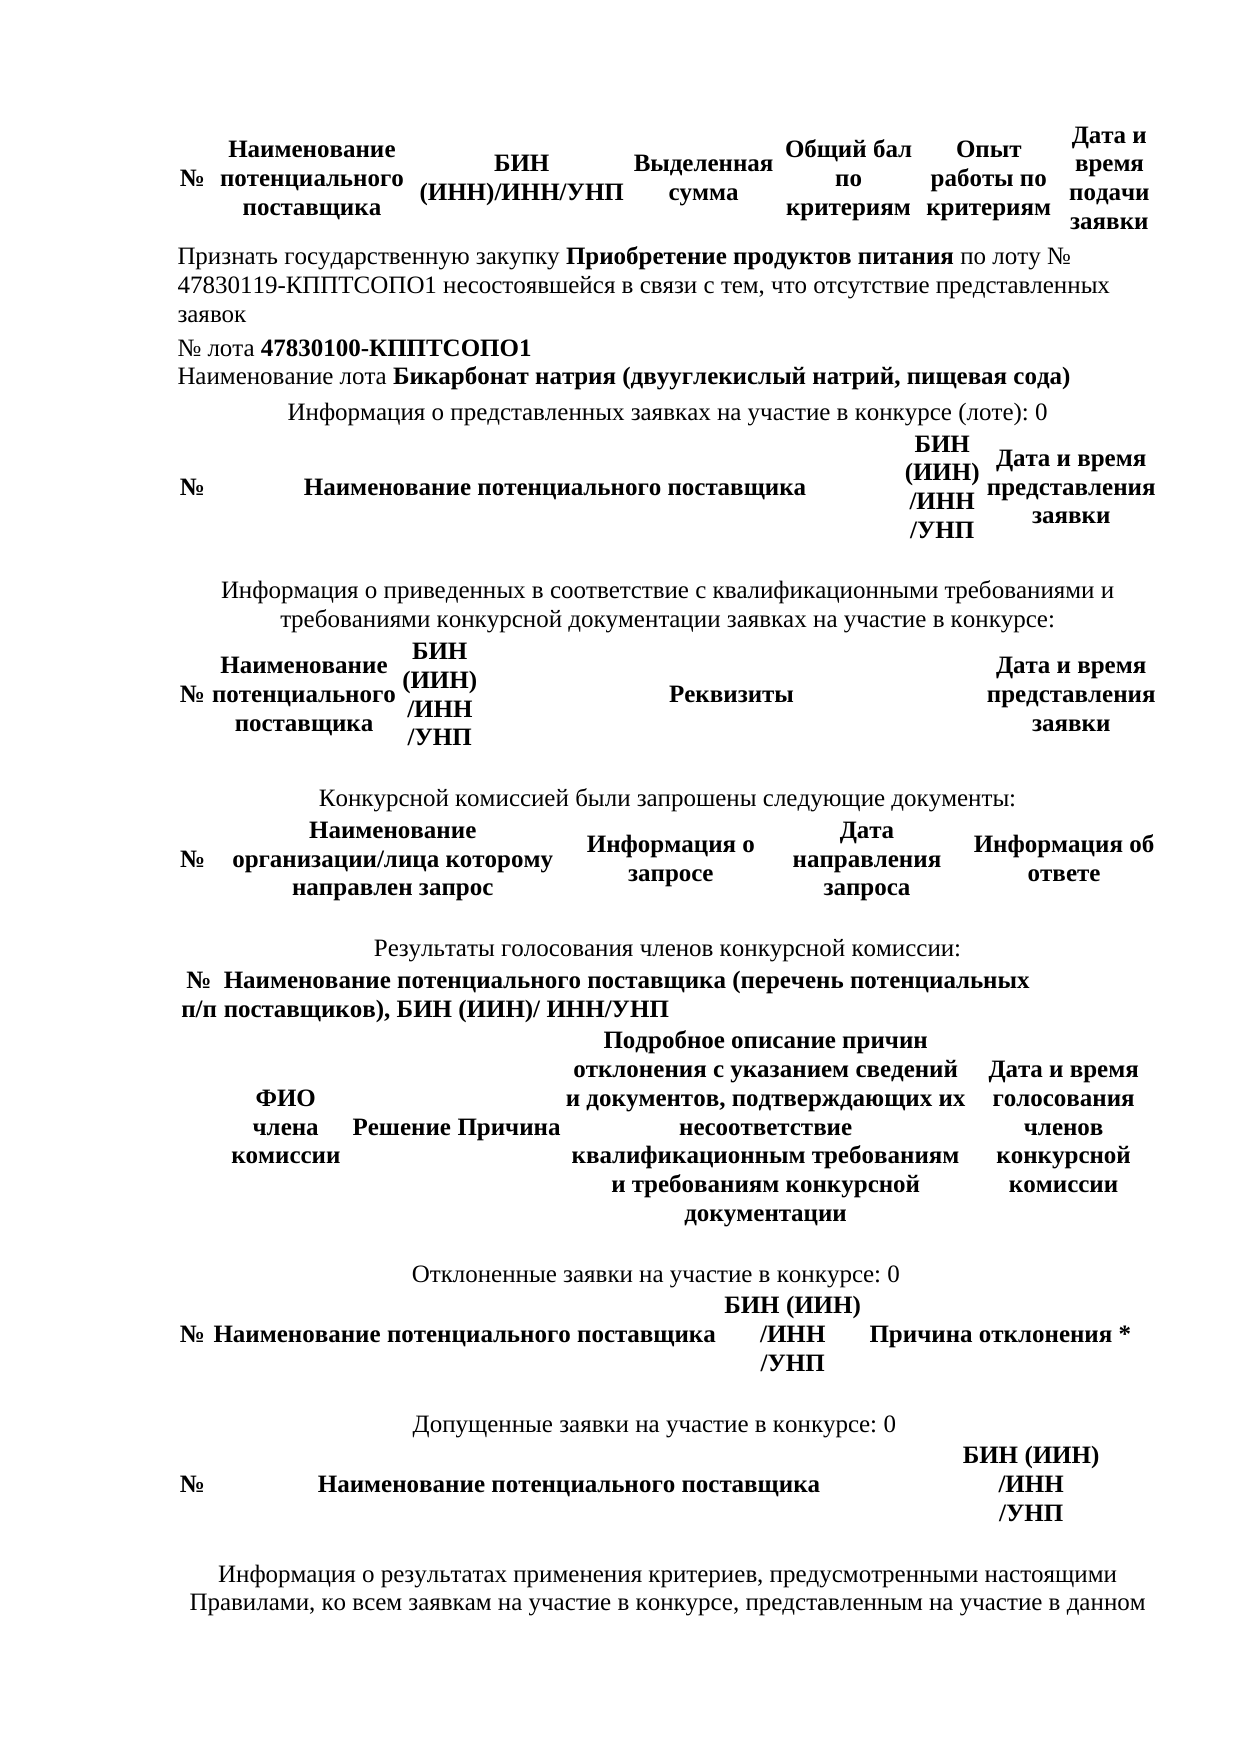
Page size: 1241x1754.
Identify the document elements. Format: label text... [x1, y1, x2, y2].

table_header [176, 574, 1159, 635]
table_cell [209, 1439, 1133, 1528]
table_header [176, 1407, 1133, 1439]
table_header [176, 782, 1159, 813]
text № лота 47830100-КППТСОПО1 Наименование лота Бикарбонат натрия (двууглекислый натрий, пищевая сода) [177, 333, 1152, 390]
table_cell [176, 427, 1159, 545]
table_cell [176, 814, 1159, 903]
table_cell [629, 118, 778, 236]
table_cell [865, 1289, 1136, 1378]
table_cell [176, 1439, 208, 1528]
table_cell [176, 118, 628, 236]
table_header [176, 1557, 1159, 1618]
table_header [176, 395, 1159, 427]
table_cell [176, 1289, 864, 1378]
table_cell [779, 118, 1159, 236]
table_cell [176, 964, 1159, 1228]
text Признать государственную закупку Приобретение продуктов питания по лоту № 47830119-КППТСОПО1 несостоявшейся в связи с тем, что отсутствие представленных заявок [177, 241, 1152, 328]
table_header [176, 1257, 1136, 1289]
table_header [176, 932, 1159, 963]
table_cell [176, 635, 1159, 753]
